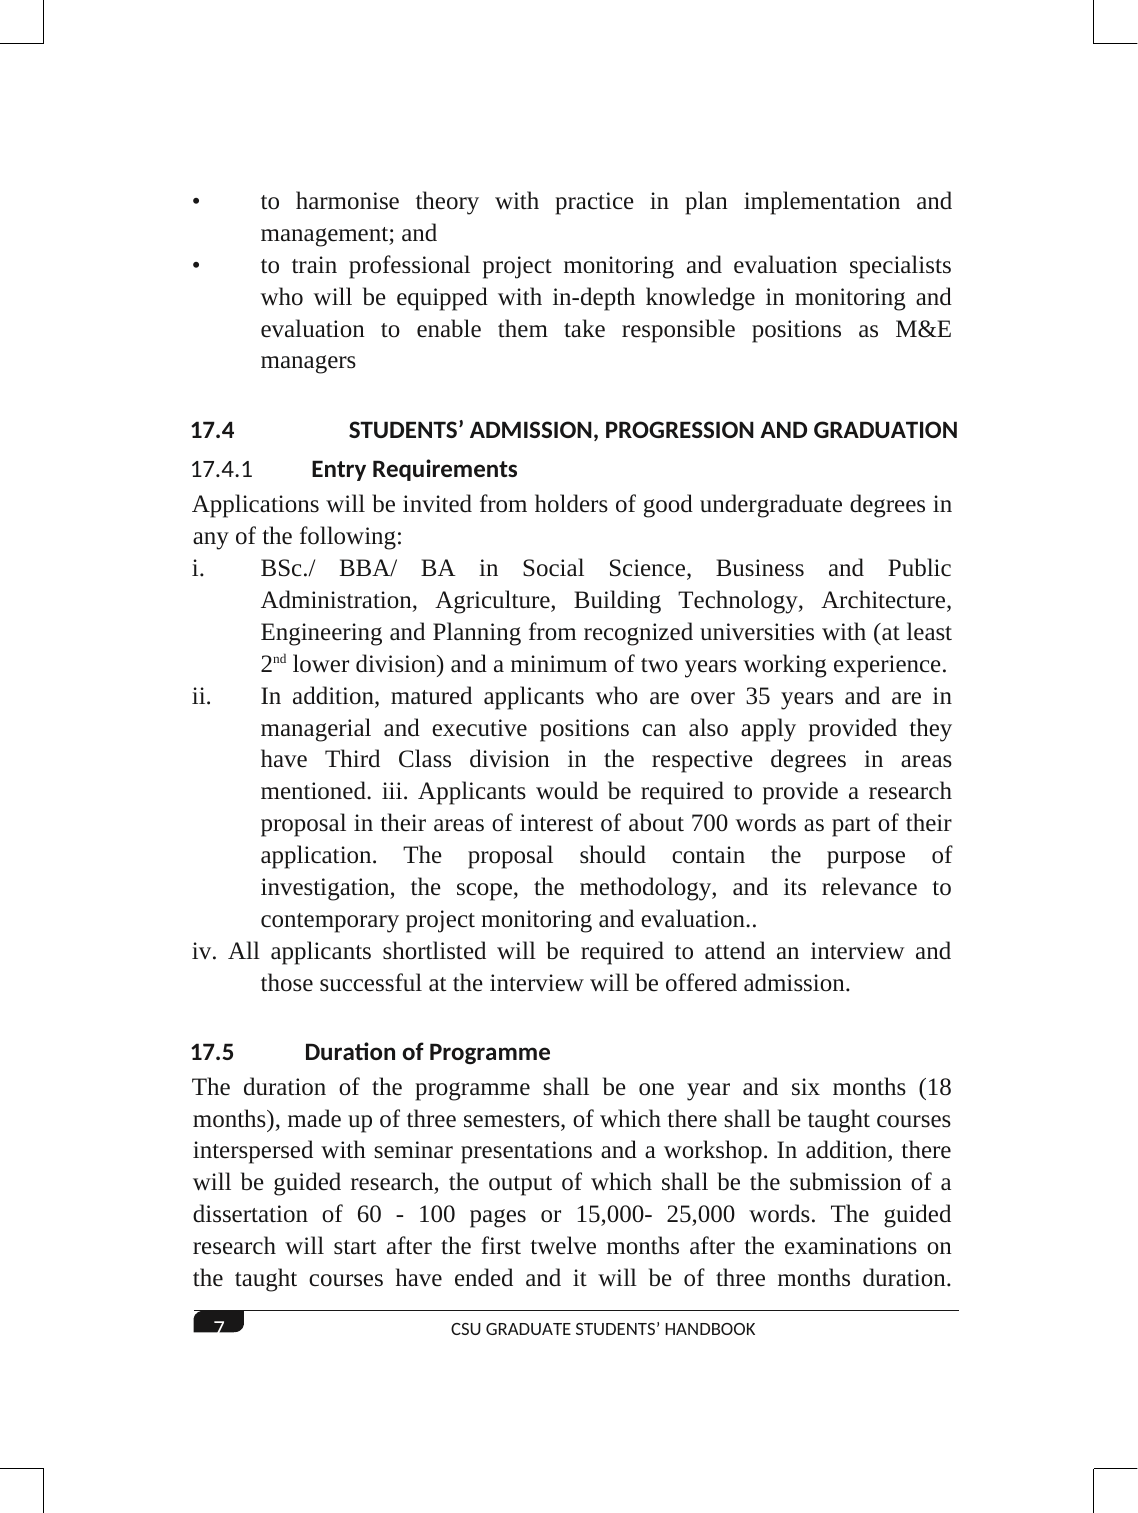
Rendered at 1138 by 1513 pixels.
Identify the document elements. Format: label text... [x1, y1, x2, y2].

subtitle 17.4.1 Entry Requirements [189, 454, 959, 484]
text Applications will be invited from holders of good undergraduate degrees in any of the following: [192, 489, 953, 549]
list BSc./ BBA/ BA in Social Science, Business and Public Administration, Agriculture, Building Technology, Architecture, Engineering and Planning from recognized universities with (at least 2nd lower division) and a minimum of two years working experience. [192, 553, 953, 677]
list to harmonise theory with practice in plan implementation and management; and [192, 186, 953, 246]
list to train professional project monitoring and evaluation specialists who will be equipped with in-depth knowledge in monitoring and evaluation to enable them take responsible positions as M&E managers [192, 250, 953, 374]
list In addition, matured applicants who are over 35 years and are in managerial and executive positions can also apply provided they have Third Class division in the respective degrees in areas mentioned. iii. Applicants would be required to provide a research proposal in their areas of interest of about 700 words as part of their application. The proposal should contain the purpose of investigation, the scope, the methodology, and its relevance to contemporary project monitoring and evaluation.. [192, 681, 953, 933]
subtitle 17.4 STUDENTS’ ADMISSION, PROGRESSION AND GRADUATION [189, 414, 959, 444]
text iv. All applicants shortlisted will be required to attend an interview and those successful at the interview will be offered admission. [192, 936, 953, 997]
subtitle 17.5 Duration of Programme [189, 1037, 959, 1067]
